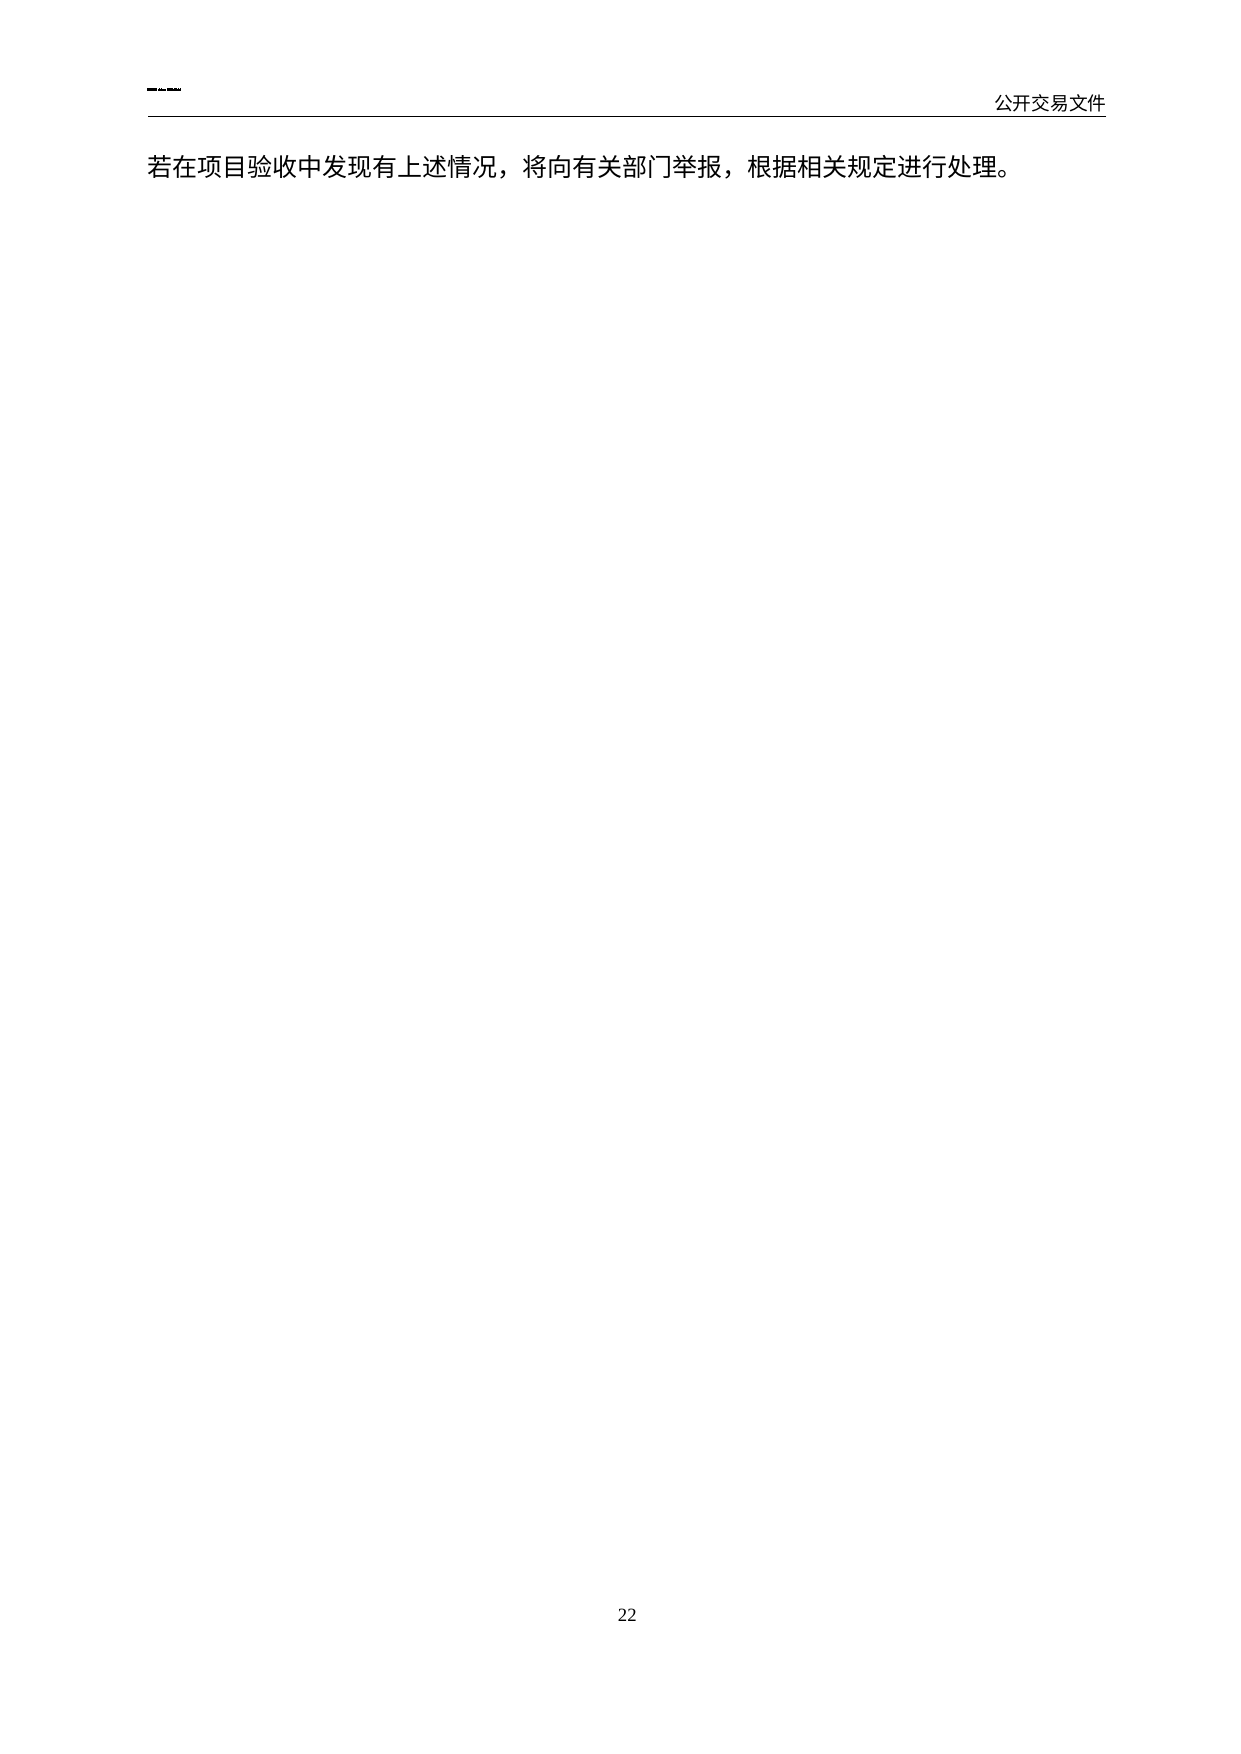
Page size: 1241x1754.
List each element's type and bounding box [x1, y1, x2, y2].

text [148, 148, 1106, 184]
